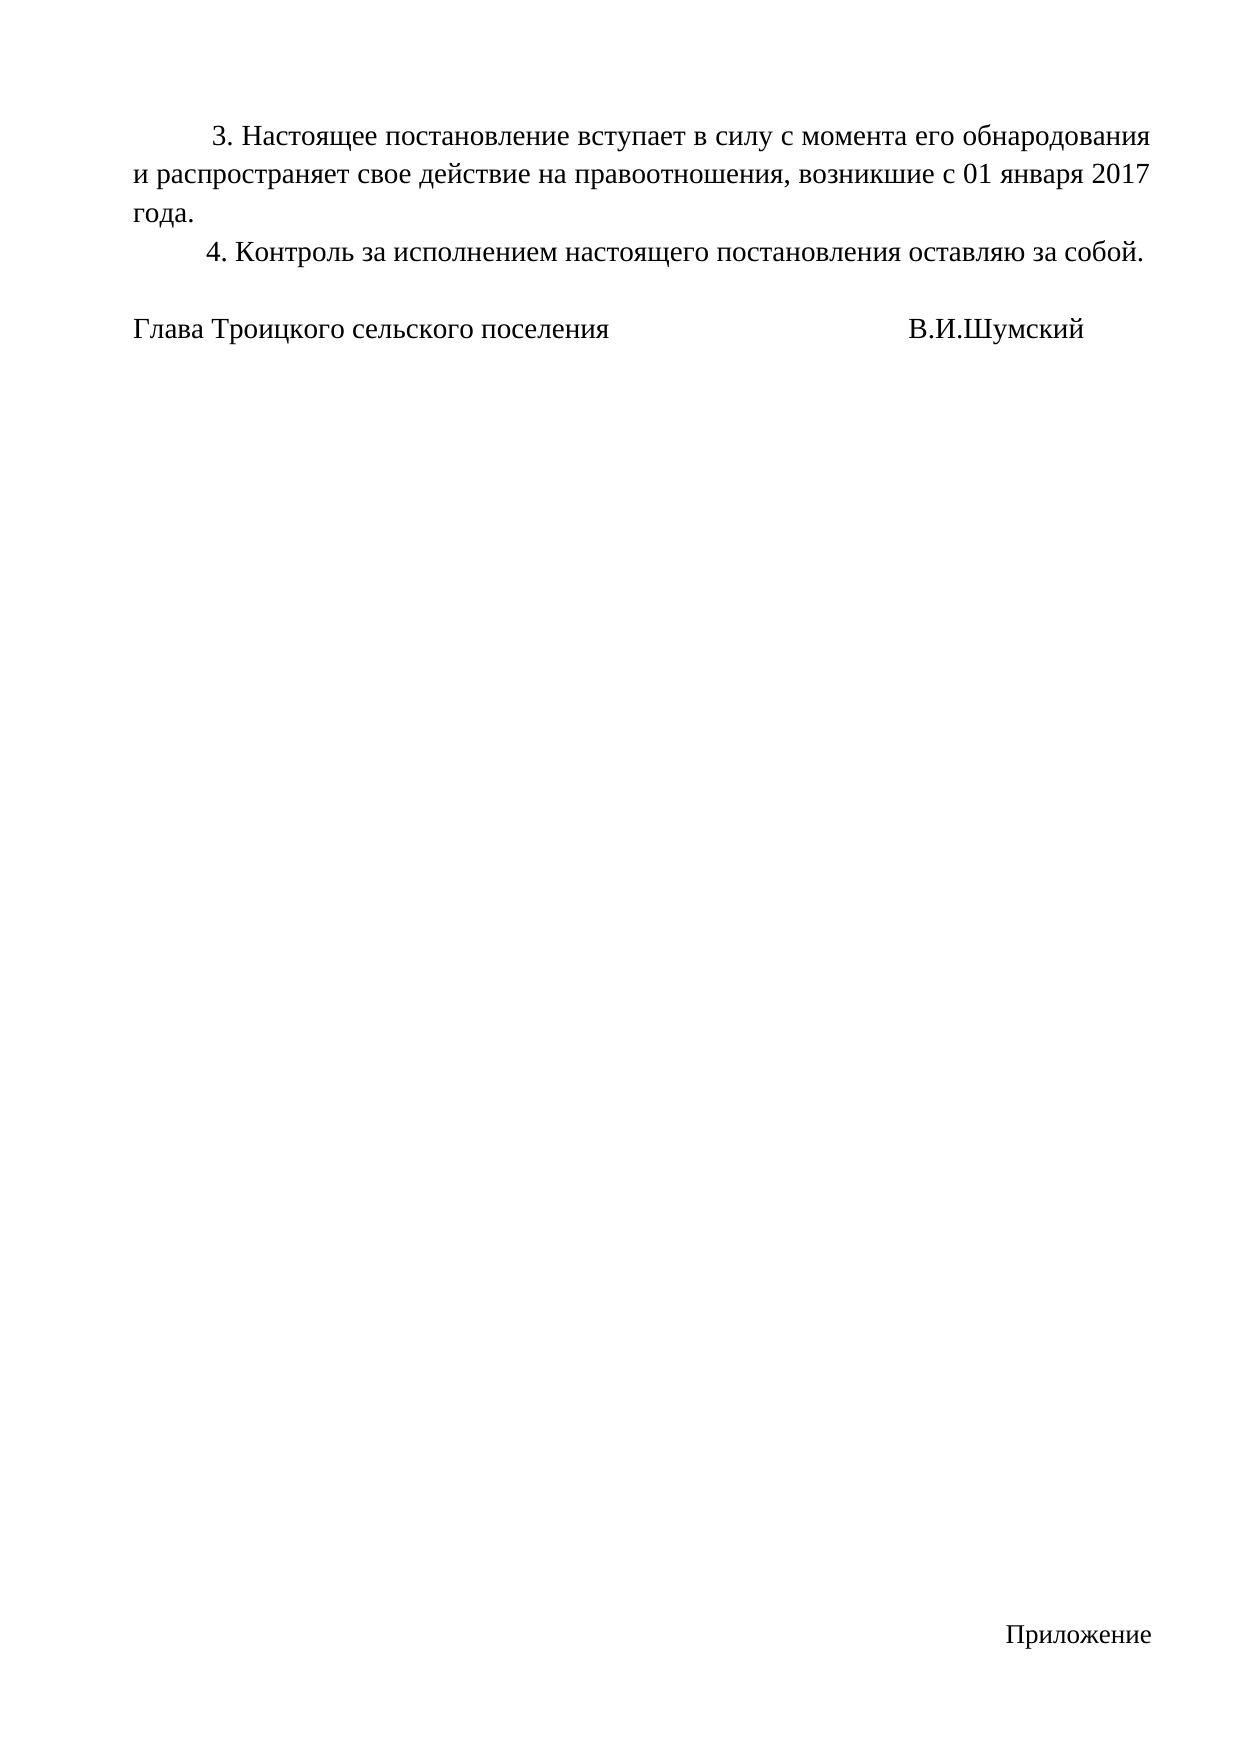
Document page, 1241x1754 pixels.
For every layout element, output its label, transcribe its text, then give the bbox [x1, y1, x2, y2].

text Приложение [133, 1618, 1152, 1649]
text Глава Троицкого сельского поселения В.И.Шумский [133, 311, 1152, 344]
text 3. Настоящее постановление вступает в силу с момента его обнародования и распространяет свое действие на правоотношения, возникшие с 01 января 2017 года. [133, 118, 1152, 229]
text 4. Контроль за исполнением настоящего постановления оставляю за собой. [133, 234, 1152, 267]
